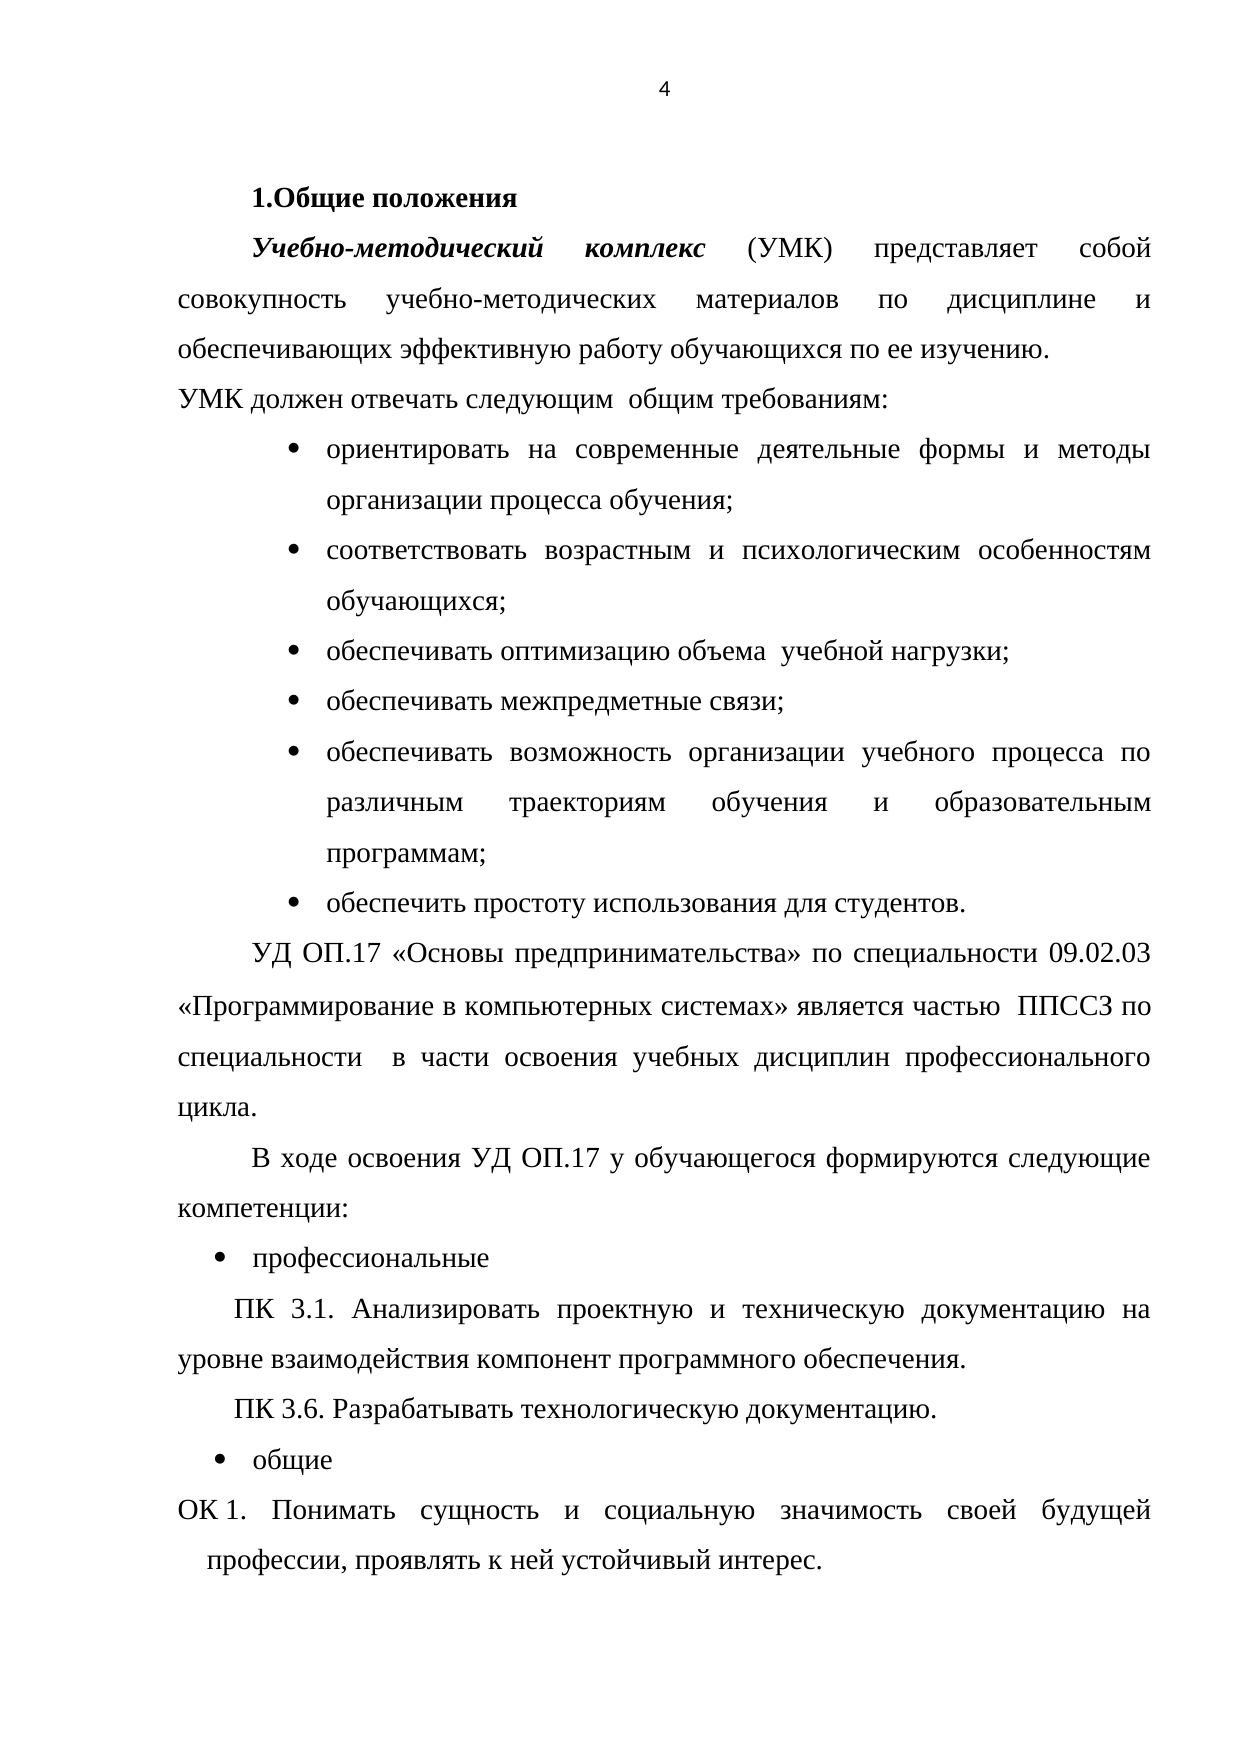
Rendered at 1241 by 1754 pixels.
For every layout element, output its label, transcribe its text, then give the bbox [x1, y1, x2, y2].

list ОК 1. Понимать сущность и социальную значимость своей будущей профессии, проявлять к ней устойчивый интерес. [177, 1492, 1152, 1576]
text ПК 3.1. Анализировать проектную и техническую документацию на уровне взаимодействия компонент программного обеспечения. [177, 1291, 1152, 1375]
list обеспечивать возможность организации учебного процесса по различным траекториям обучения и образовательным программам; [288, 734, 1152, 868]
list общие [215, 1442, 1152, 1475]
list обеспечивать оптимизацию объема учебной нагрузки; [288, 633, 1152, 667]
list В ходе освоения УД ОП.17 у обучающегося формируются следующие компетенции: [177, 1140, 1152, 1224]
list обеспечивать межпредметные связи; [288, 683, 1152, 717]
text УМК должен отвечать следующим общим требованиям: [177, 381, 1152, 415]
text ПК 3.6. Разрабатывать технологическую документацию. [177, 1391, 1152, 1425]
text 1.Общие положения [177, 180, 1152, 214]
list соответствовать возрастным и психологическим особенностям обучающихся; [288, 532, 1152, 616]
text УД ОП.17 «Основы предпринимательства» по специальности 09.02.03 «Программирование в компьютерных системах» является частью ППССЗ по специальности в части освоения учебных дисциплин профессионального цикла. [177, 935, 1152, 1123]
list обеспечить простоту использования для студентов. [288, 885, 1152, 919]
list ориентировать на современные деятельные формы и методы организации процесса обучения; [288, 432, 1152, 516]
text Учебно-методический комплекс (УМК) представляет собой совокупность учебно-методических материалов по дисциплине и обеспечивающих эффективную работу обучающихся по ее изучению. [177, 230, 1152, 364]
list профессиональные [215, 1240, 1152, 1274]
